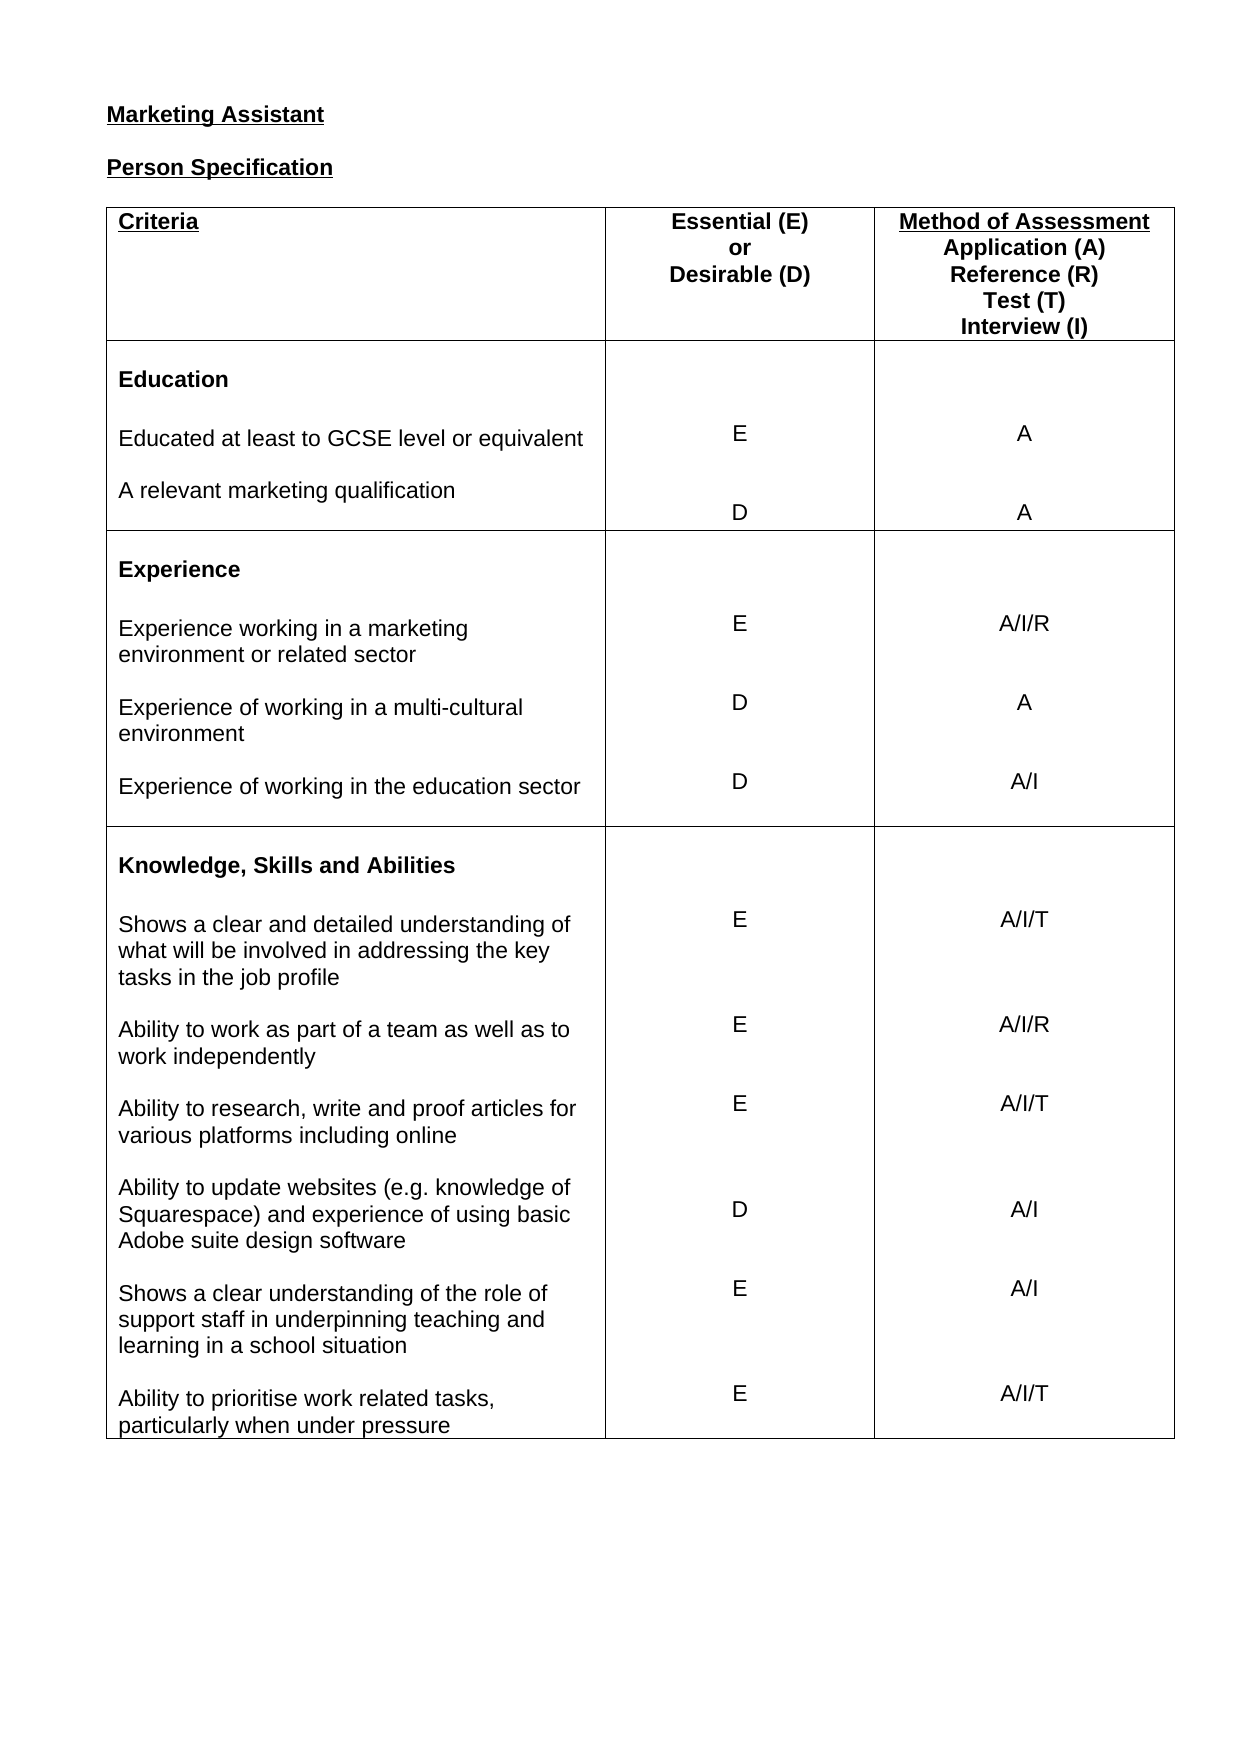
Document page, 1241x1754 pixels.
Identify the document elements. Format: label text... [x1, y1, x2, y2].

table_cell E D [606, 341, 874, 530]
table_header Criteria [107, 208, 605, 339]
text Marketing Assistant [106, 101, 1128, 128]
table_cell Education Educated at least to GCSE level or equivalent A relevant marketing qualification [107, 341, 605, 530]
table_header Method of Assessment Application (A) Reference (R) Test (T) Interview (I) [875, 208, 1174, 339]
table_cell Experience Experience working in a marketing environment or related sector Experience of working in a multi-cultural environment Experience of working in the education sector [107, 531, 605, 826]
table_cell A A [875, 341, 1174, 530]
table_header Essential (E) or Desirable (D) [606, 208, 874, 339]
text Person Specification [106, 154, 1128, 180]
table_cell E E E D E E [606, 827, 874, 1438]
table_cell A/I/R A A/I [875, 531, 1174, 826]
table_cell E D D [606, 531, 874, 826]
table_cell A/I/T A/I/R A/I/T A/I A/I A/I/T [875, 827, 1174, 1438]
table_cell Knowledge, Skills and Abilities Shows a clear and detailed understanding of what will be involved in addressing the key tasks in the job profile Ability to work as part of a team as well as to work independently Ability to research, write and proof articles for various platforms including online Ability to update websites (e.g. knowledge of Squarespace) and experience of using basic Adobe suite design software Shows a clear understanding of the role of support staff in underpinning teaching and learning in a school situation Ability to prioritise work related tasks, particularly when under pressure [107, 827, 605, 1438]
